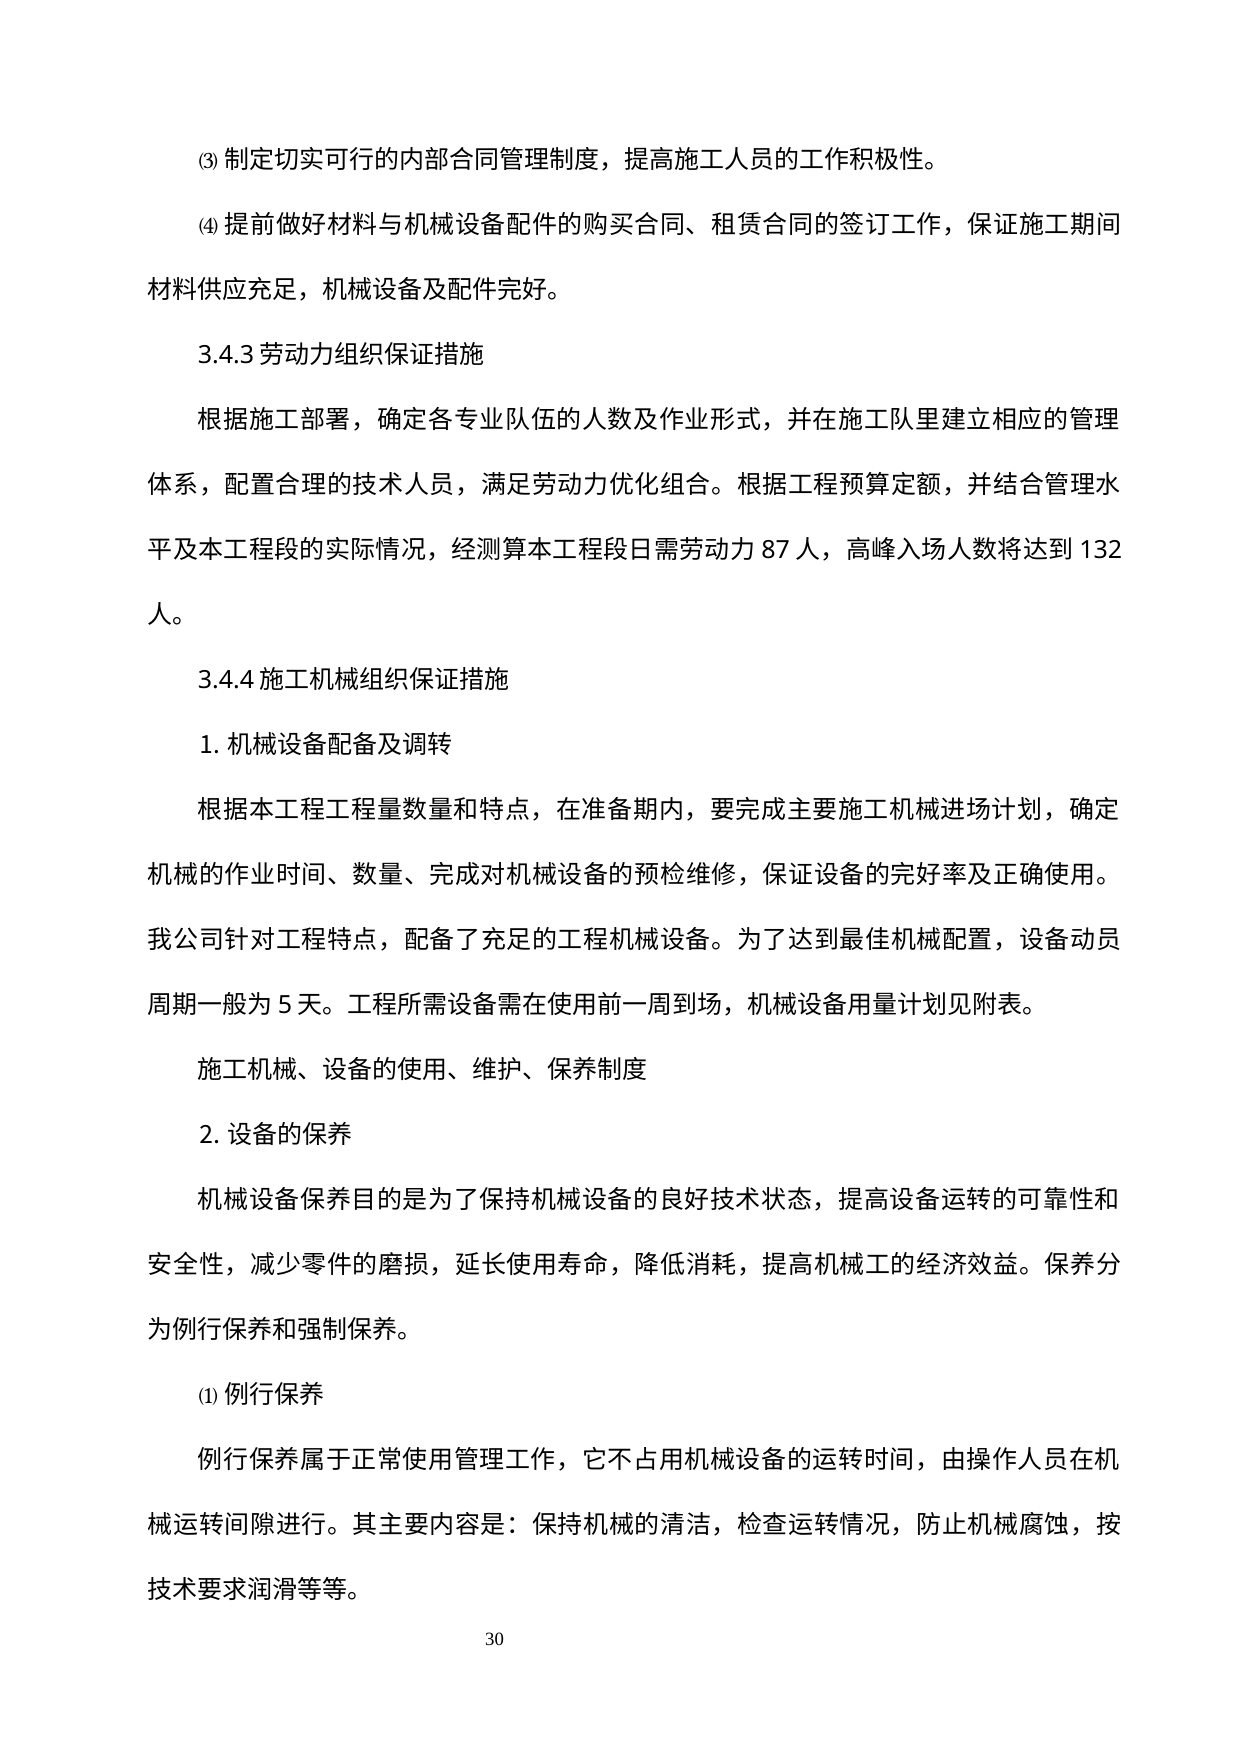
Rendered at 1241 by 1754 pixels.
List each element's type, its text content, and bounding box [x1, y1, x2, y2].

text ⑴例行保养 [148, 1360, 1122, 1425]
text 3.4.3劳动力组织保证措施 [148, 320, 1122, 385]
text 机械设备保养目的是为了保持机械设备的良好技术状态，提高设备运转的可靠性和安全性，减少零件的磨损，延长使用寿命，降低消耗，提高机械工的经济效益。保养分为例行保养和强制保养。 [148, 1165, 1122, 1360]
text 施工机械、设备的使用、维护、保养制度 [148, 1035, 1122, 1100]
text ⑷提前做好材料与机械设备配件的购买合同、租赁合同的签订工作，保证施工期间材料供应充足，机械设备及配件完好。 [148, 190, 1122, 320]
text ⒉设备的保养 [148, 1100, 1122, 1165]
text 根据施工部署，确定各专业队伍的人数及作业形式，并在施工队里建立相应的管理体系，配置合理的技术人员，满足劳动力优化组合。根据工程预算定额，并结合管理水平及本工程段的实际情况，经测算本工程段日需劳动力87人，高峰入场人数将达到132人。 [148, 385, 1122, 645]
text 根据本工程工程量数量和特点，在准备期内，要完成主要施工机械进场计划，确定机械的作业时间、数量、完成对机械设备的预检维修，保证设备的完好率及正确使用。我公司针对工程特点，配备了充足的工程机械设备。为了达到最佳机械配置，设备动员周期一般为5天。工程所需设备需在使用前一周到场，机械设备用量计划见附表。 [148, 775, 1122, 1035]
text 例行保养属于正常使用管理工作，它不占用机械设备的运转时间，由操作人员在机械运转间隙进行。其主要内容是：保持机械的清洁，检查运转情况，防止机械腐蚀，按技术要求润滑等等。 [148, 1425, 1122, 1620]
text ⒈机械设备配备及调转 [148, 710, 1122, 775]
text 3.4.4施工机械组织保证措施 [148, 645, 1122, 710]
text ⑶制定切实可行的内部合同管理制度，提高施工人员的工作积极性。 [148, 125, 1122, 190]
